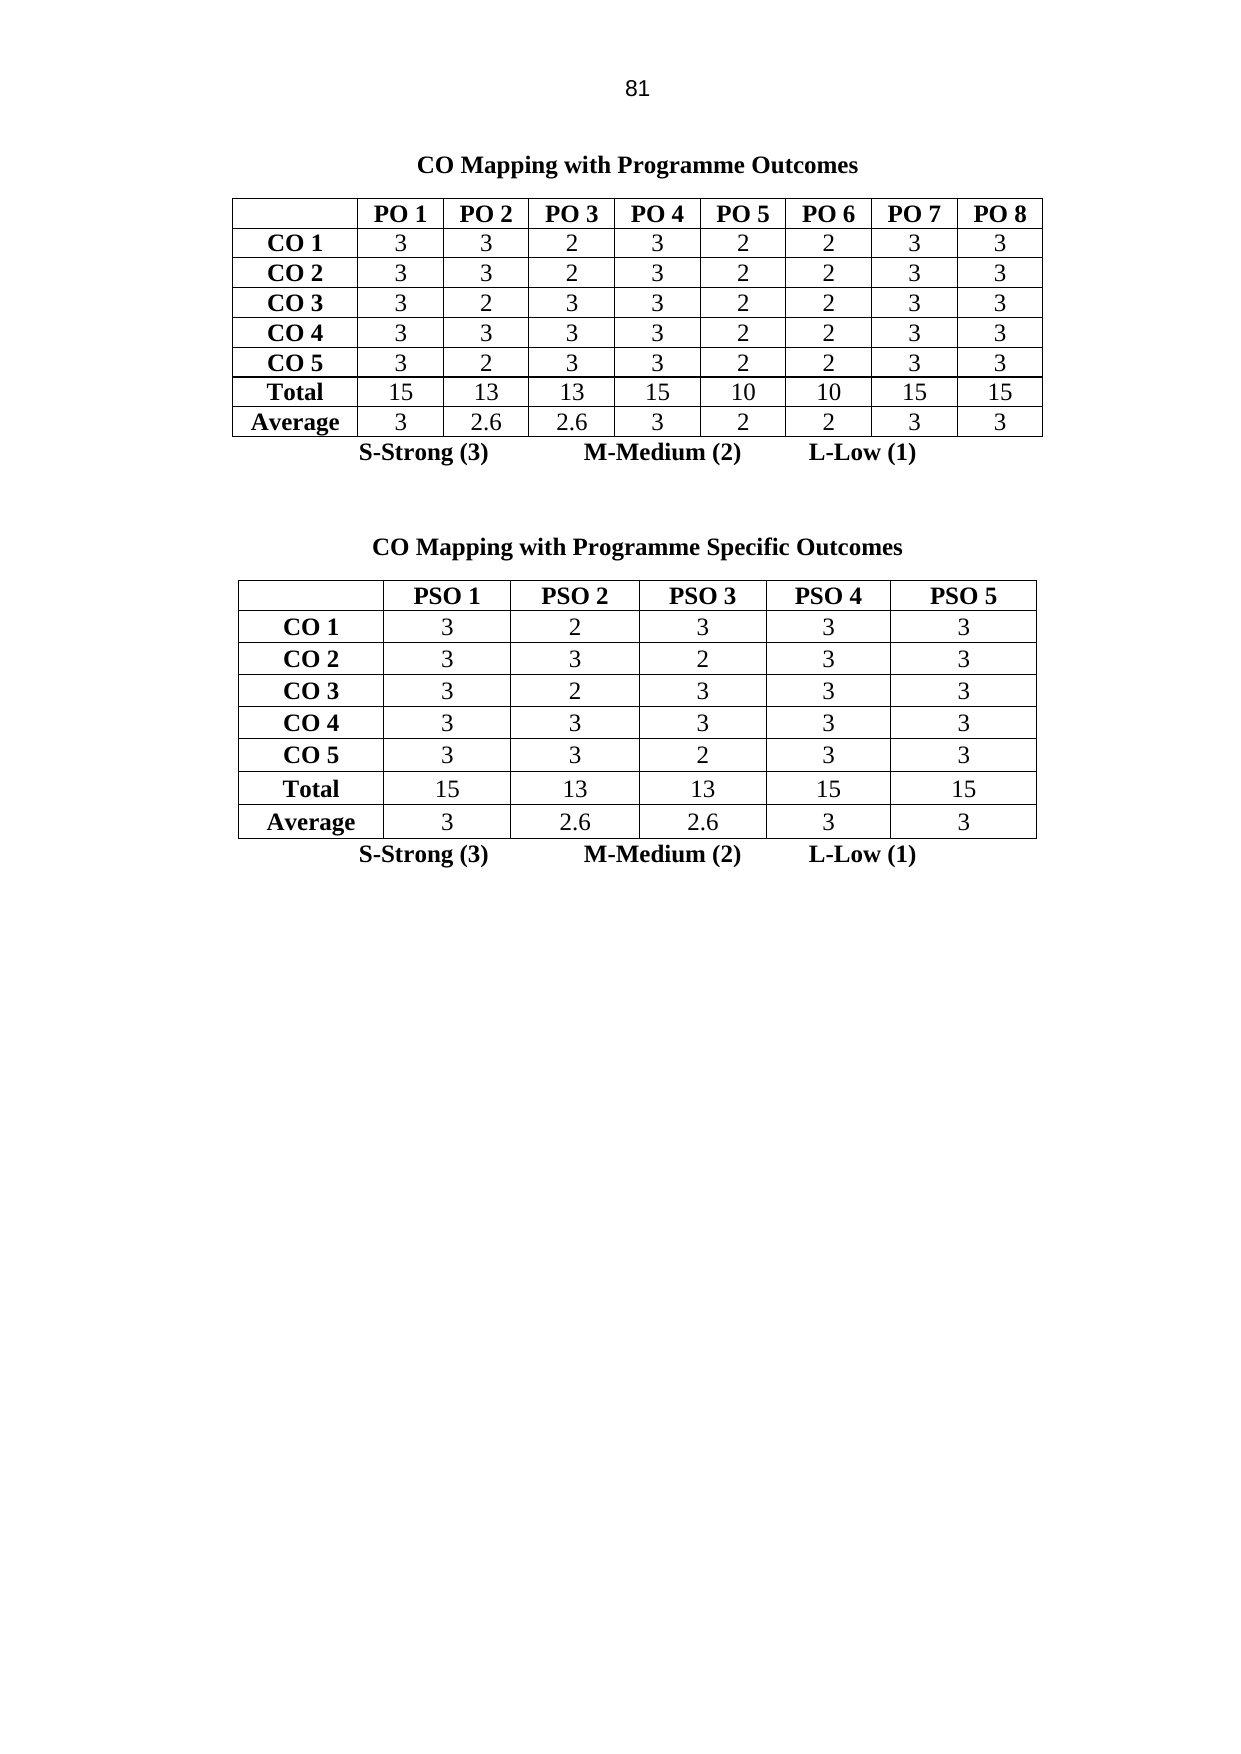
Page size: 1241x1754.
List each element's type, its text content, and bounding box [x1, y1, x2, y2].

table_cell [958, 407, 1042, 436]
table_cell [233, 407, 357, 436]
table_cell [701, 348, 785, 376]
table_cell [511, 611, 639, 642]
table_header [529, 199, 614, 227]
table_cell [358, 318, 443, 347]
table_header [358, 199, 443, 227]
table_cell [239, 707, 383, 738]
text CO Mapping with Programme Specific Outcomes [150, 532, 1125, 561]
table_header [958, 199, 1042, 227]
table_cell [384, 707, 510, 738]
text S-Strong (3) M-Medium (2) L-Low (1) [150, 437, 1125, 466]
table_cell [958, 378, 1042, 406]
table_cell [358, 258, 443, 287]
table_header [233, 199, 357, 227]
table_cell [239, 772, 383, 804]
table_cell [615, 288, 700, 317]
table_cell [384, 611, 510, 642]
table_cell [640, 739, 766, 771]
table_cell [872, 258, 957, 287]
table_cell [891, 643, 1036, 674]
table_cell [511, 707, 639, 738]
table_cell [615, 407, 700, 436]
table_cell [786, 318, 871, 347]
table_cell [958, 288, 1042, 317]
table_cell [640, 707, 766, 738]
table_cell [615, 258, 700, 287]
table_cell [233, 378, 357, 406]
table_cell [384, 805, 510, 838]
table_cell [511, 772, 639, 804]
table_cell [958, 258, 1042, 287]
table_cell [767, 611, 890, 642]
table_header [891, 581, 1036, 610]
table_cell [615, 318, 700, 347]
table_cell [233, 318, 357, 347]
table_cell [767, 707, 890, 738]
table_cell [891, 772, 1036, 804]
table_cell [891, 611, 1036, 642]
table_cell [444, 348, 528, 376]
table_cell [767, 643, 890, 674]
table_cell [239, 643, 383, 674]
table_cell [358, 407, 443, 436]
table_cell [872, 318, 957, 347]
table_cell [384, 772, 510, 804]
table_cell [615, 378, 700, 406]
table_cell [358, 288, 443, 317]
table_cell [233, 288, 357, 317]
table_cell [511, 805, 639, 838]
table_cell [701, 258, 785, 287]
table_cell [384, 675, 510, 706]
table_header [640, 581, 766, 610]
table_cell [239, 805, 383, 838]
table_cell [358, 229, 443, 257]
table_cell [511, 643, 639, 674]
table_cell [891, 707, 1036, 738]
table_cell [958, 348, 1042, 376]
text S-Strong (3) M-Medium (2) L-Low (1) [150, 839, 1125, 867]
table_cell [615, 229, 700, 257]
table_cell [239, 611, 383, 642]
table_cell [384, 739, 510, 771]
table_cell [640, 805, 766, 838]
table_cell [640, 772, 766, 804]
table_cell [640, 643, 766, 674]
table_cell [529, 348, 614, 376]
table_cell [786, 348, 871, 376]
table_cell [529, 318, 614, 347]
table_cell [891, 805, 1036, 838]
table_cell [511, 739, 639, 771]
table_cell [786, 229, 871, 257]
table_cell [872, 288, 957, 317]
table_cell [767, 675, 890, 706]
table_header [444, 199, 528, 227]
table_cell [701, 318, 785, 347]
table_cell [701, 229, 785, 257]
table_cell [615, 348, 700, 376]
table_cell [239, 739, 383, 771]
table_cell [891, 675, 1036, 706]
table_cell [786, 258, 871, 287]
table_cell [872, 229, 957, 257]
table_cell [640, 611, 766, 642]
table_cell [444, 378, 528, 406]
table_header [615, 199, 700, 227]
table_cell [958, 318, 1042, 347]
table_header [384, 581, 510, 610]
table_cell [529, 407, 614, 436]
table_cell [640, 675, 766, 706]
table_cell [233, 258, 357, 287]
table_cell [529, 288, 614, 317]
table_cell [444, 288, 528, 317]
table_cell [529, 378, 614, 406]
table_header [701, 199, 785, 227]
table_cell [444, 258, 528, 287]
text CO Mapping with Programme Outcomes [150, 150, 1125, 179]
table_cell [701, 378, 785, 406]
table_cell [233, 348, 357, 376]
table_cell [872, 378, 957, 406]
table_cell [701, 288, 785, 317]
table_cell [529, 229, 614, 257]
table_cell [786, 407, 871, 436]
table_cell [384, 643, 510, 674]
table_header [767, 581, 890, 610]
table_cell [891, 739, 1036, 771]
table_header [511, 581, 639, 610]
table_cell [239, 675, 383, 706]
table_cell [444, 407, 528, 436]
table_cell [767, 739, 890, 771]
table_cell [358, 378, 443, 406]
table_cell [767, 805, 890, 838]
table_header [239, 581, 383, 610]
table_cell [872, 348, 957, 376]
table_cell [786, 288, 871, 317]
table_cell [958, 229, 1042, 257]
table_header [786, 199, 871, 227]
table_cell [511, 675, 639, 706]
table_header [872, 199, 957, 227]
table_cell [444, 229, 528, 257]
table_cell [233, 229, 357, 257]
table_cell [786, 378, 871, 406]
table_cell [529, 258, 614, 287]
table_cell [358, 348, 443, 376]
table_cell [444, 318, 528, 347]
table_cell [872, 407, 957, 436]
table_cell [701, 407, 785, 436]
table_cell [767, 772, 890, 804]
